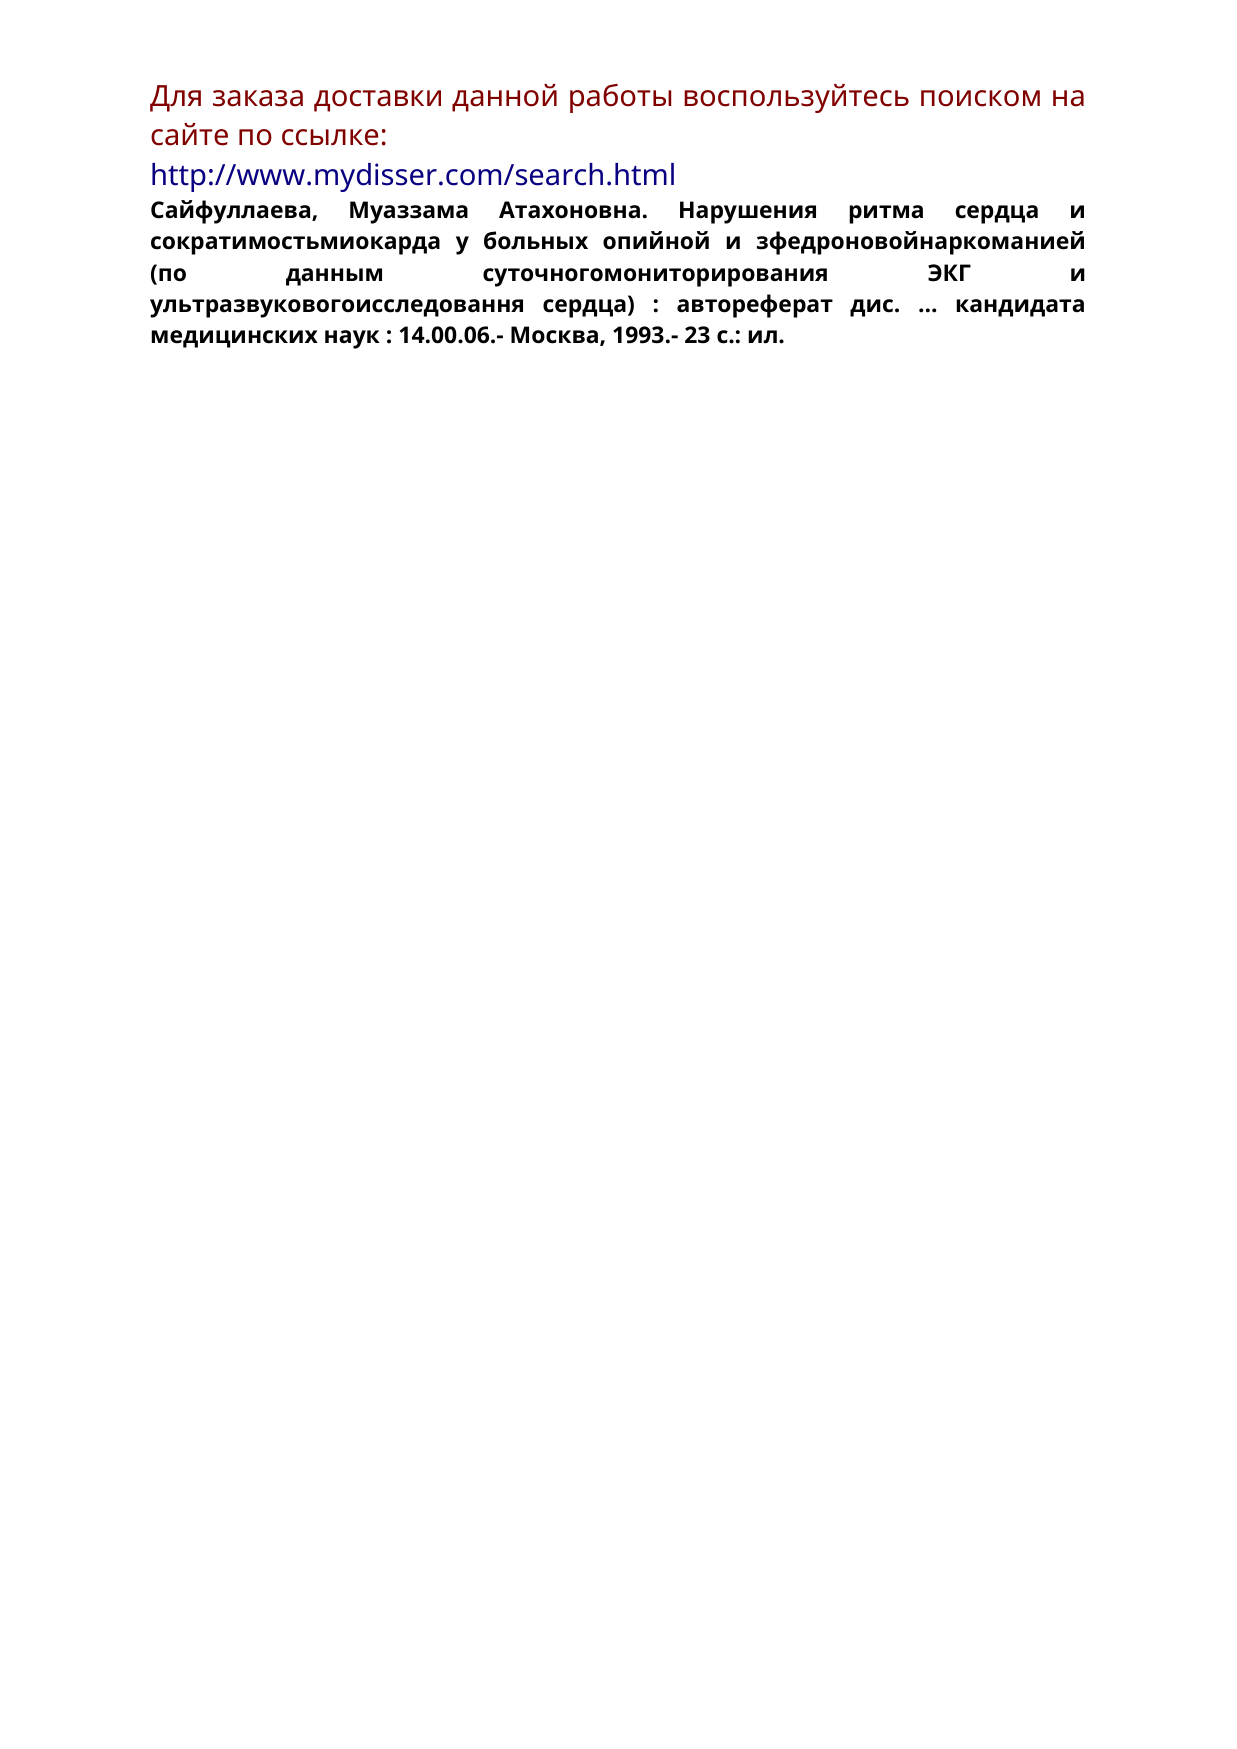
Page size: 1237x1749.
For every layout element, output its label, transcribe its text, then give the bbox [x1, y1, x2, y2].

text Сайфуллаева, Муаззама Атахоновна. Нарушения ритма сердца и сократимостьмиокарда у больных опийной и зфедроновойнаркоманией (по данным суточногомониторирования ЭКГ и ультразвуковогоисследовання сердца) : автореферат дис. ... кандидата медицинских наук : 14.00.06.- Москва, 1993.- 23 с.: ил. [150, 194, 1086, 350]
